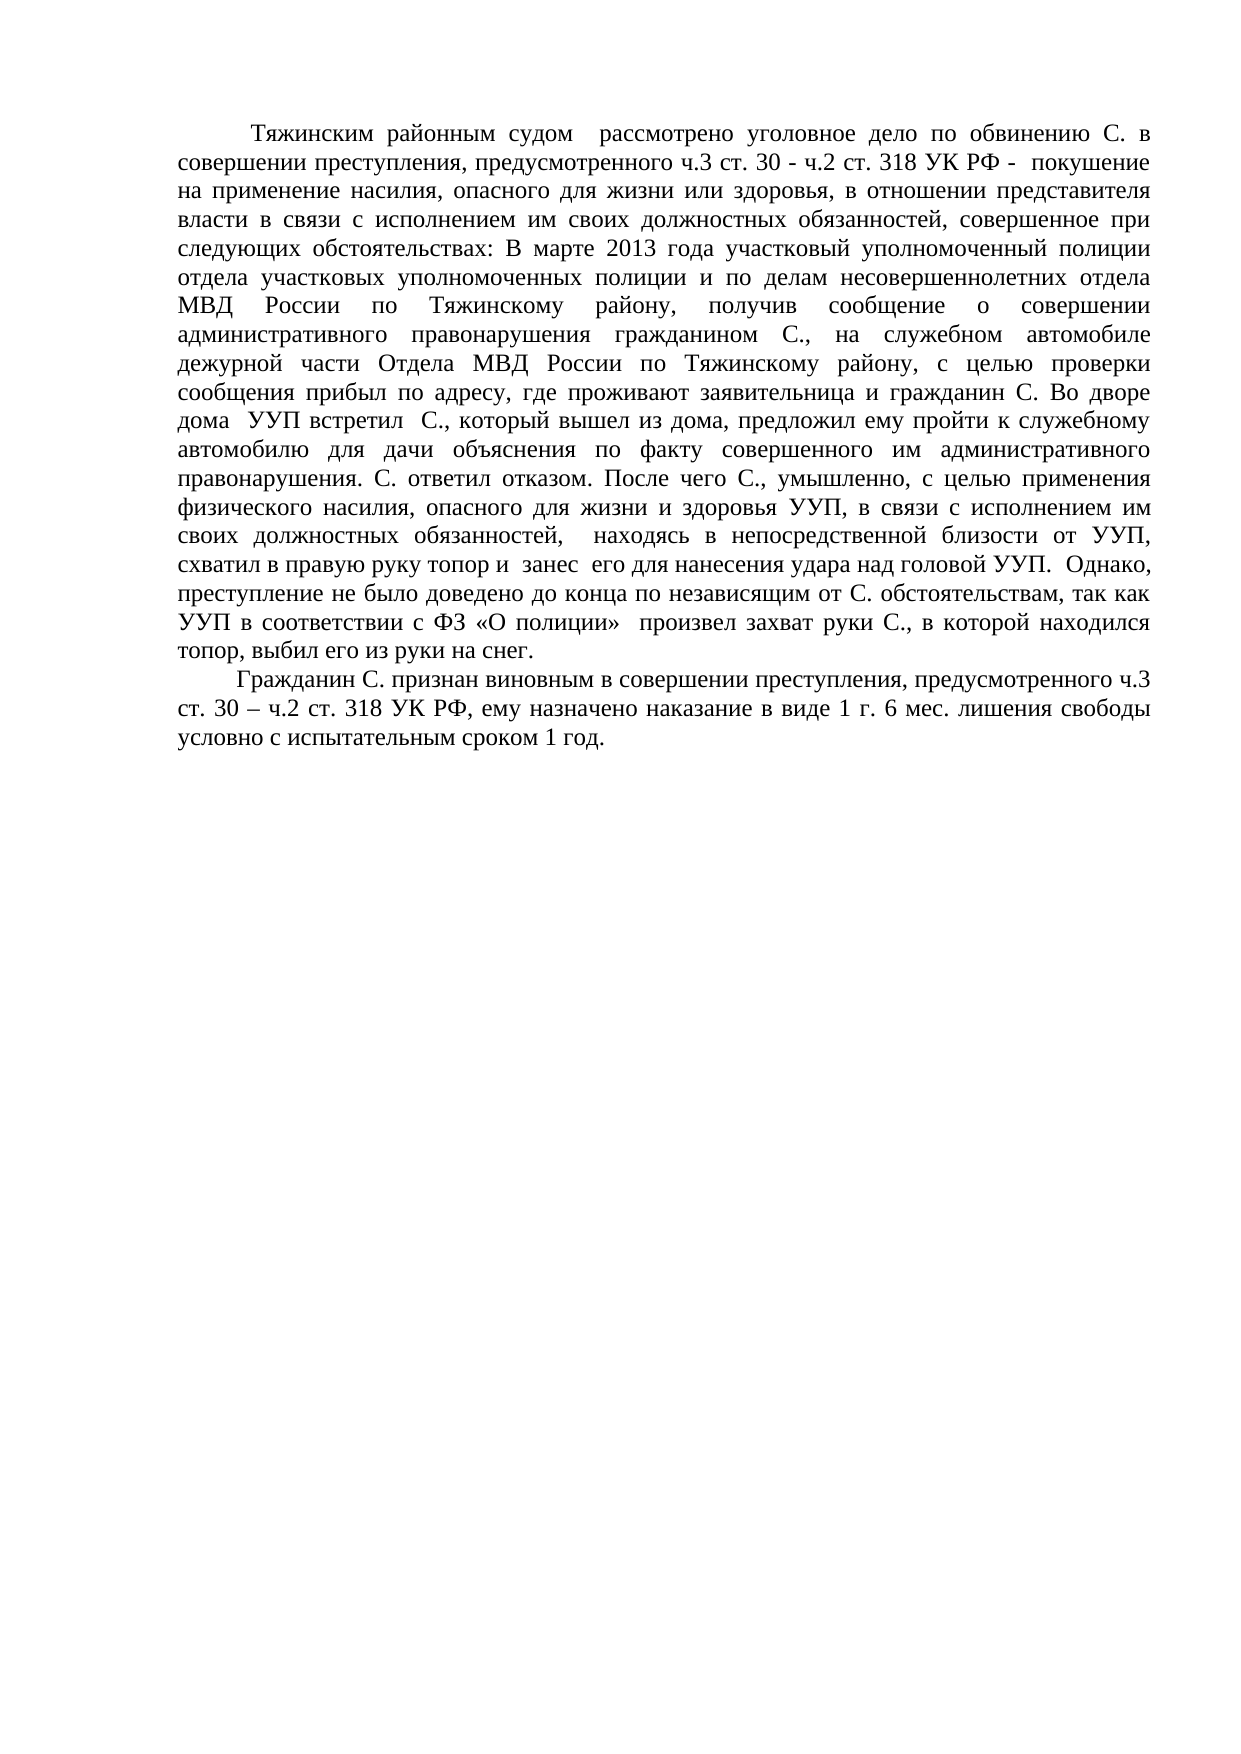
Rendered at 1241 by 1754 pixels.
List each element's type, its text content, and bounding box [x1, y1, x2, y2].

text Тяжинским районным судом рассмотрено уголовное дело по обвинению С. в совершении преступления, предусмотренного ч.3 ст. 30 - ч.2 ст. 318 УК РФ - покушение на применение насилия, опасного для жизни или здоровья, в отношении представителя власти в связи с исполнением им своих должностных обязанностей, совершенное при следующих обстоятельствах: В марте 2013 года участковый уполномоченный полиции отдела участковых уполномоченных полиции и по делам несовершеннолетних отдела МВД России по Тяжинскому району, получив сообщение о совершении административного правонарушения гражданином С., на служебном автомобиле дежурной части Отдела МВД России по Тяжинскому району, с целью проверки сообщения прибыл по адресу, где проживают заявительница и гражданин С. Во дворе дома УУП встретил С., который вышел из дома, предложил ему пройти к служебному автомобилю для дачи объяснения по факту совершенного им административного правонарушения. С. ответил отказом. После чего С., умышленно, с целью применения физического насилия, опасного для жизни и здоровья УУП, в связи с исполнением им своих должностных обязанностей, находясь в непосредственной близости от УУП, схватил в правую руку топор и занес его для нанесения удара над головой УУП. Однако, преступление не было доведено до конца по независящим от С. обстоятельствам, так как УУП в соответствии с ФЗ «О полиции» произвел захват руки С., в которой находился топор, выбил его из руки на снег. [177, 118, 1152, 664]
text Гражданин С. признан виновным в совершении преступления, предусмотренного ч.3 ст. 30 – ч.2 ст. 318 УК РФ, ему назначено наказание в виде 1 г. 6 мес. лишения свободы условно с испытательным сроком 1 год. [177, 664, 1152, 751]
